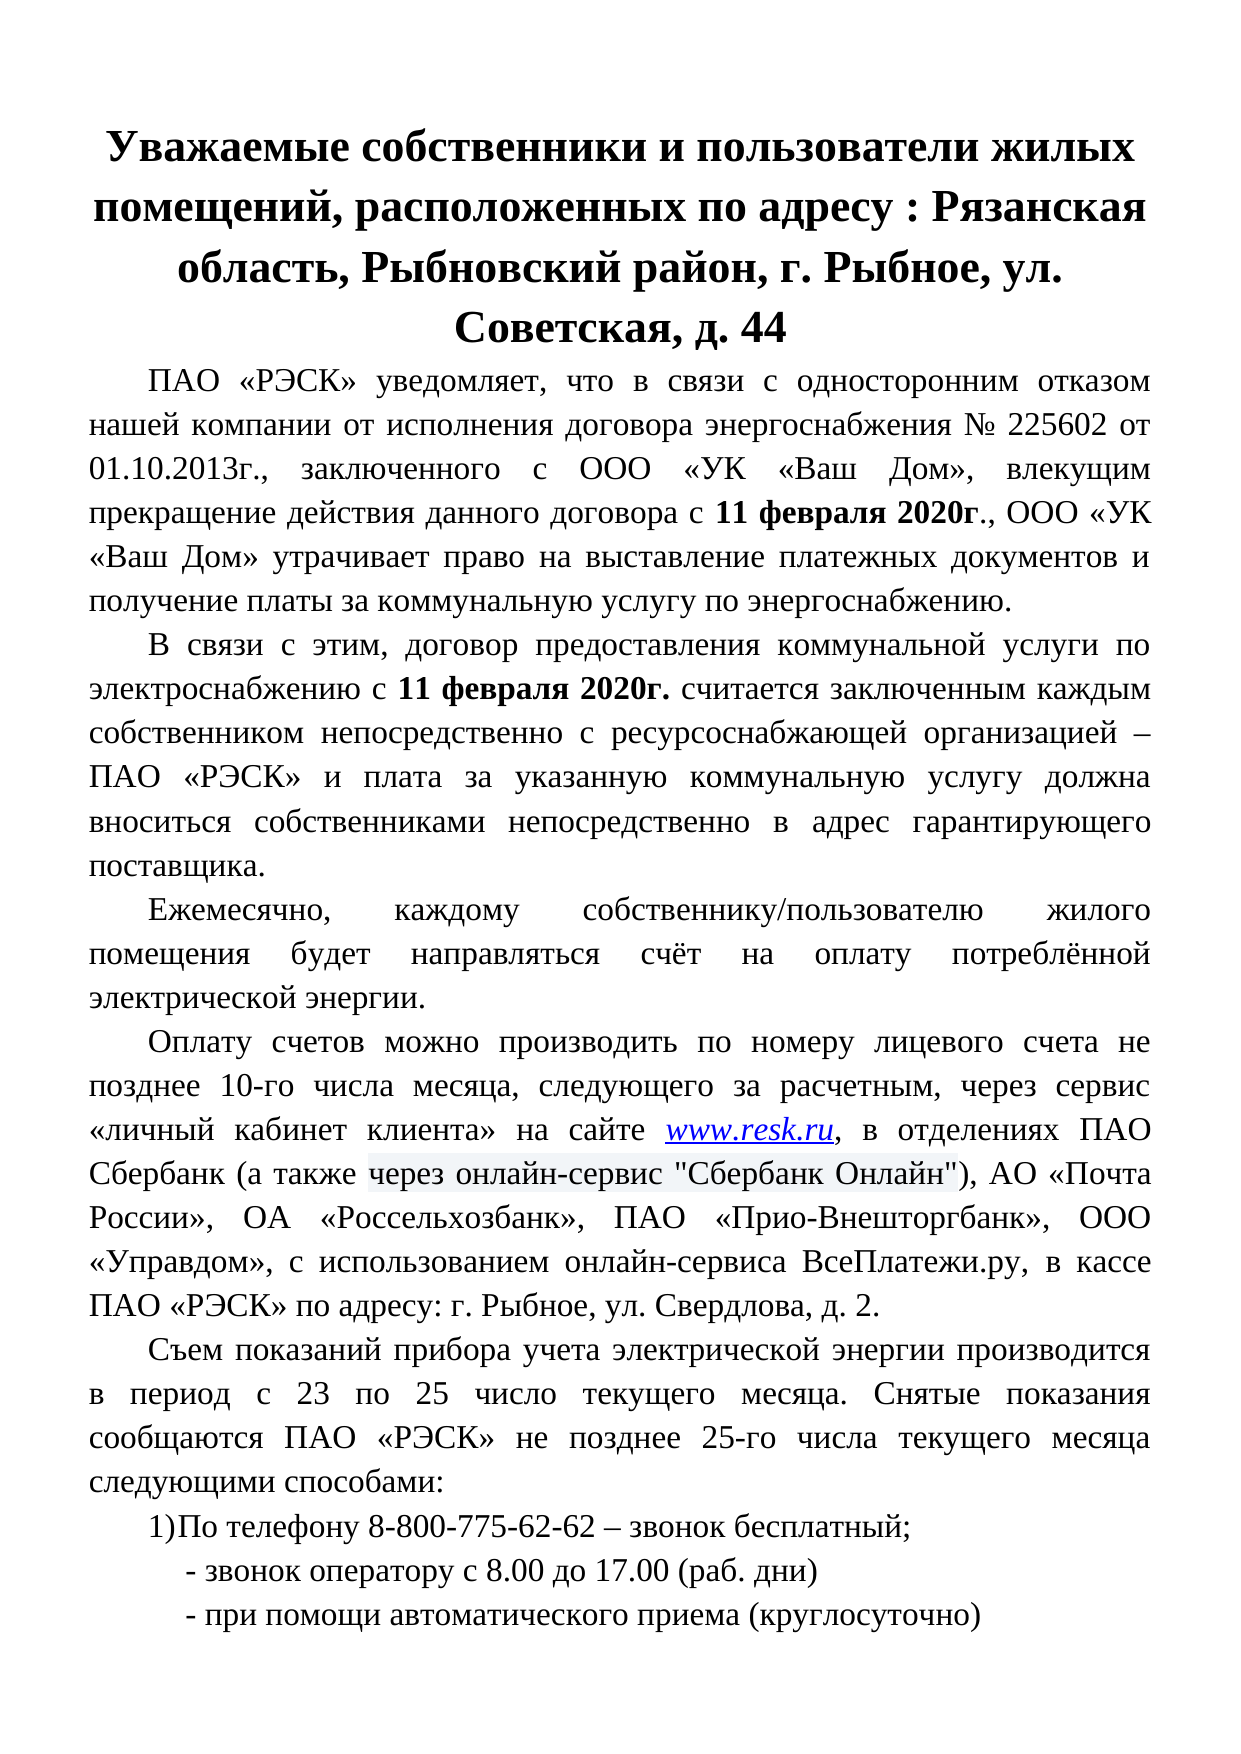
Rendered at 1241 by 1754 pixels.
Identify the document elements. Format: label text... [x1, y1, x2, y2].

text Съем показаний прибора учета электрической энергии производится в период с 23 по 25 число текущего месяца. Снятые показания сообщаются ПАО «РЭСК» не позднее 25-го числа текущего месяца следующими способами: [88, 1329, 1152, 1500]
text Ежемесячно, каждому собственнику/пользователю жилого помещения будет направляться счёт на оплату потреблённой электрической энергии. [88, 889, 1152, 1015]
text ПАО «РЭСК» уведомляет, что в связи с односторонним отказом нашей компании от исполнения договора энергоснабжения № 225602 от 01.10.2013г., заключенного с ООО «УК «Ваш Дом», влекущим прекращение действия данного договора с 11 февраля 2020г., ООО «УК «Ваш Дом» утрачивает право на выставление платежных документов и получение платы за коммунальную услугу по энергоснабжению. [88, 360, 1152, 619]
text Оплату счетов можно производить по номеру лицевого счета не позднее 10-го числа месяца, следующего за расчетным, через сервис «личный кабинет клиента» на сайте www.resk.ru, в отделениях ПАО Сбербанк (а также через онлайн-сервис "Сбербанк Онлайн"), АО «Почта России», ОА «Россельхозбанк», ПАО «Прио-Внешторгбанк», ООО «Управдом», с использованием онлайн-сервиса ВсеПлатежи.ру, в кассе ПАО «РЭСК» по адресу: г. Рыбное, ул. Свердлова, д. 2. [88, 1021, 1152, 1324]
text Уважаемые собственники и пользователи жилых помещений, расположенных по адресу : Рязанская область, Рыбновский район, г. Рыбное, ул. Советская, д. 44 [88, 118, 1152, 352]
text В связи с этим, договор предоставления коммунальной услуги по электроснабжению с 11 февраля 2020г. считается заключенным каждым собственником непосредственно с ресурсоснабжающей организацией – ПАО «РЭСК» и плата за указанную коммунальную услугу должна вноситься собственниками непосредственно в адрес гарантирующего поставщика. [88, 624, 1152, 883]
list - звонок оператору с 8.00 до 17.00 (раб. дни) [185, 1550, 1152, 1588]
list - при помощи автоматического приема (круглосуточно) [185, 1594, 1152, 1632]
list По телефону 8-800-775-62-62 – звонок бесплатный; [148, 1506, 1152, 1544]
